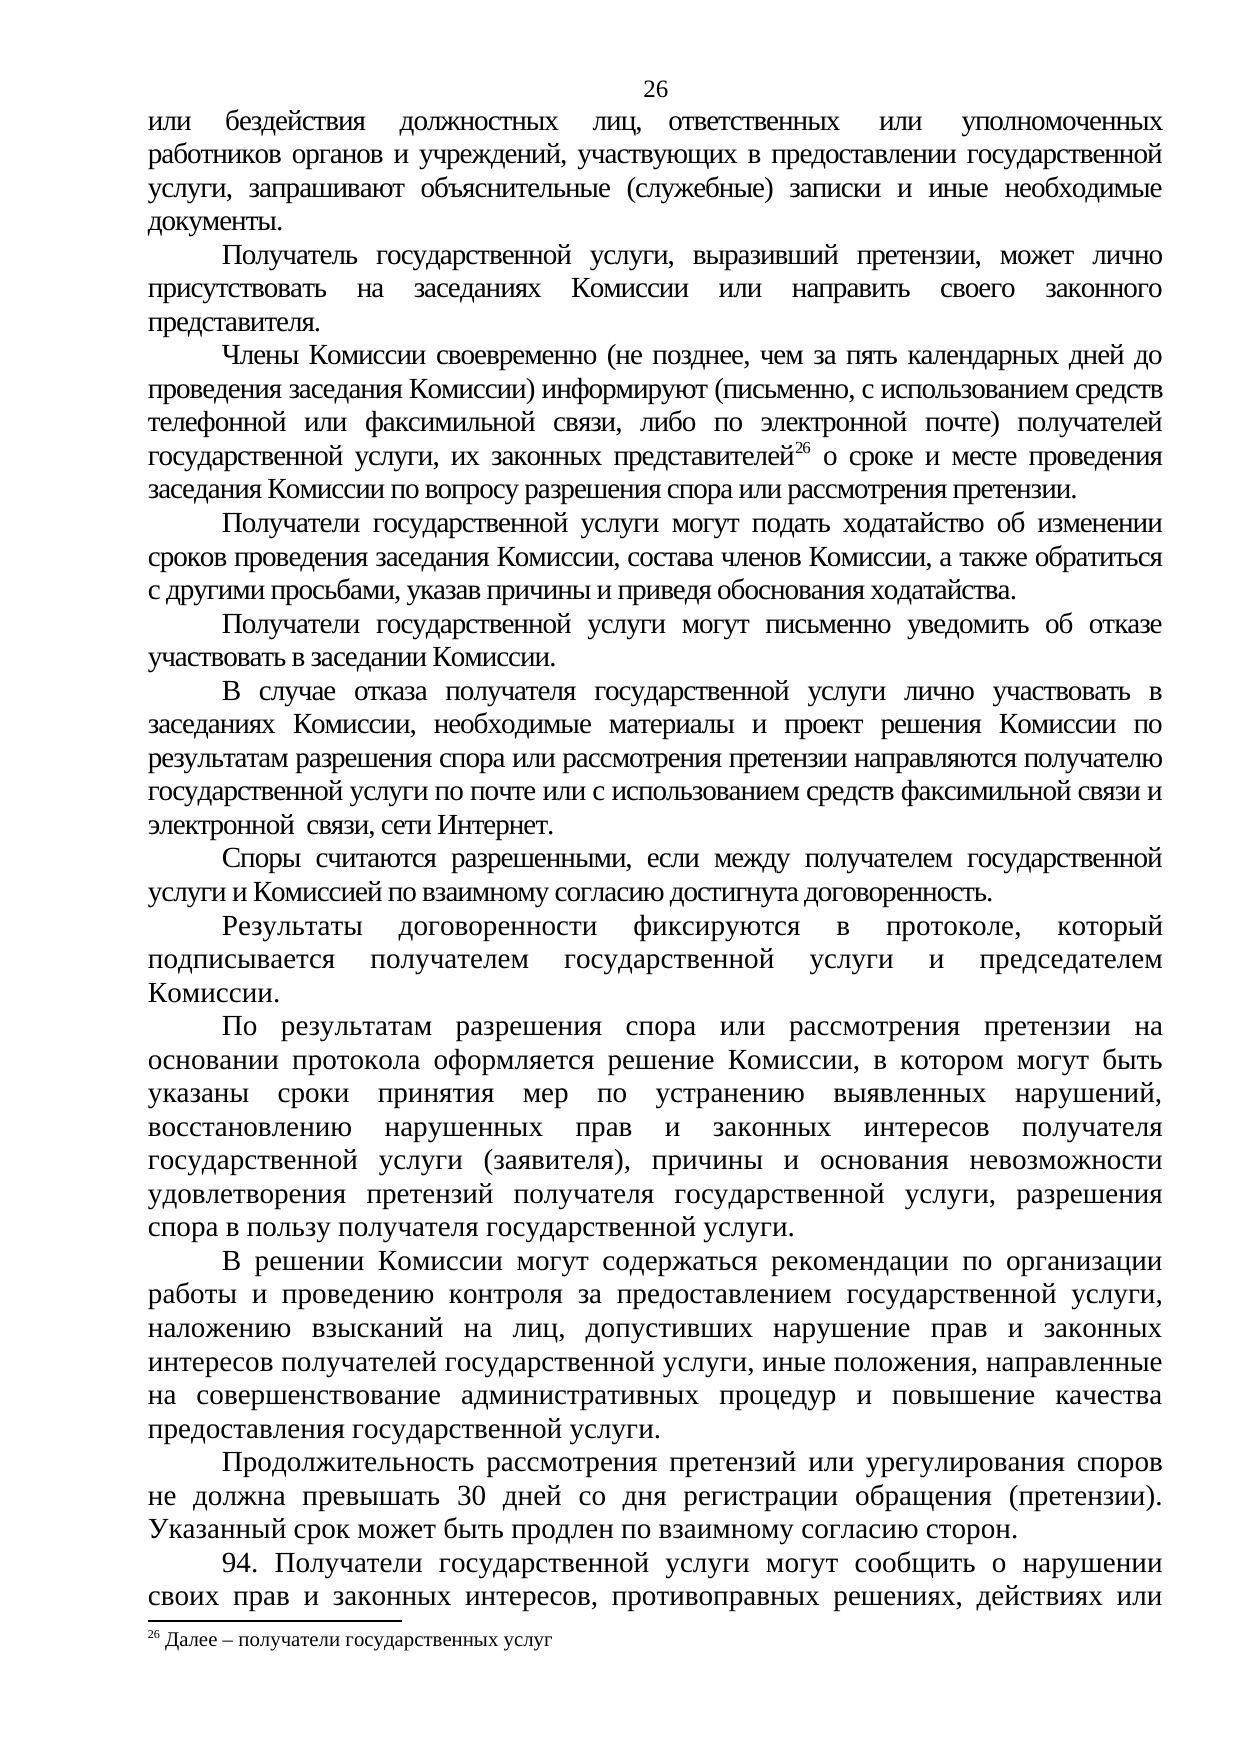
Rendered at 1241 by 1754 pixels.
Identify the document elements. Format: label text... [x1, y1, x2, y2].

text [148, 103, 1163, 237]
text Члены Комиссии своевременно (не позднее, чем за пять календарных дней до проведения заседания Комиссии) информируют (письменно, с использованием средств телефонной или факсимильной связи, либо по электронной почте) получателей государственной услуги, их законных представителей о сроке и месте проведения заседания Комиссии по вопросу разрешения спора или рассмотрения претензии. [148, 337, 1163, 505]
text Споры считаются разрешенными, если между получателем государственной услуги и Комиссией по взаимному согласию достигнута договоренность. [148, 841, 1163, 908]
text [148, 1545, 1163, 1612]
text Получатели государственной услуги могут подать ходатайство об изменении сроков проведения заседания Комиссии, состава членов Комиссии, а также обратиться с другими просьбами, указав причины и приведя обоснования ходатайства. [148, 505, 1163, 606]
text В случае отказа получателя государственной услуги лично участвовать в заседаниях Комиссии, необходимые материалы и проект решения Комиссии по результатам разрешения спора или рассмотрения претензии направляются получателю государственной услуги по почте или с использованием средств факсимильной связи и электронной связи, сети Интернет. [148, 673, 1163, 841]
text Продолжительность рассмотрения претензий или урегулирования споров не должна превышать 30 дней со дня регистрации обращения (претензии). Указанный срок может быть продлен по взаимному согласию сторон. [148, 1444, 1163, 1545]
text Результаты договоренности фиксируются в протоколе, который подписывается получателем государственной услуги и председателем Комиссии. [148, 908, 1163, 1008]
text Получатели государственной услуги могут письменно уведомить об отказе участвовать в заседании Комиссии. [148, 606, 1163, 673]
text Получатель государственной услуги, выразивший претензии, может лично присутствовать на заседаниях Комиссии или направить своего законного представителя. [148, 237, 1163, 337]
text В решении Комиссии могут содержаться рекомендации по организации работы и проведению контроля за предоставлением государственной услуги, наложению взысканий на лиц, допустивших нарушение прав и законных интересов получателей государственной услуги, иные положения, направленные на совершенствование административных процедур и повышение качества предоставления государственной услуги. [148, 1243, 1163, 1444]
text По результатам разрешения спора или рассмотрения претензии на основании протокола оформляется решение Комиссии, в котором могут быть указаны сроки принятия мер по устранению выявленных нарушений, восстановлению нарушенных прав и законных интересов получателя государственной услуги (заявителя), причины и основания невозможности удовлетворения претензий получателя государственной услуги, разрешения спора в пользу получателя государственной услуги. [148, 1008, 1163, 1243]
